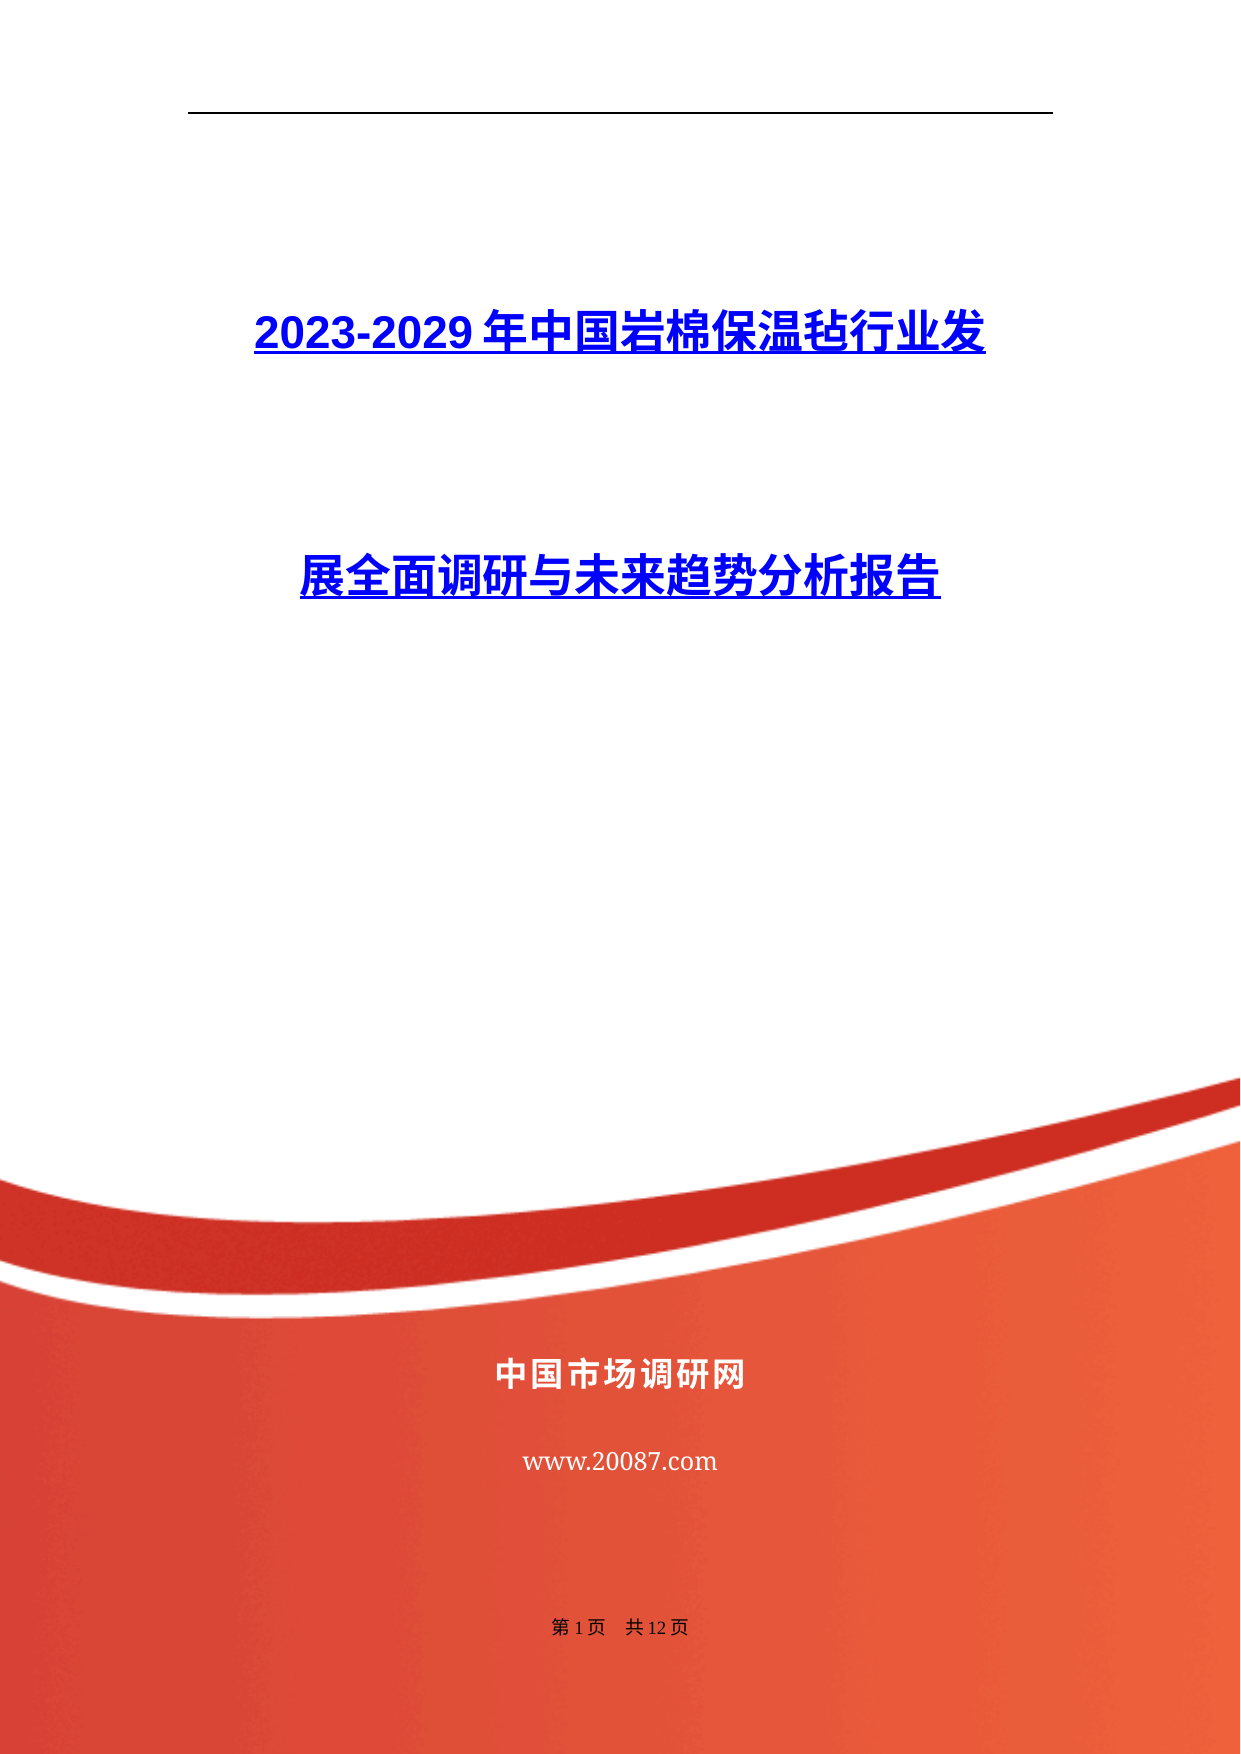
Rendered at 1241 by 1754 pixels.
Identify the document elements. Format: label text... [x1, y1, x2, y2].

text www.20087.com [187, 1428, 1053, 1493]
picture [0, 1006, 1241, 1754]
subtitle 中国市场调研网 [187, 1339, 1053, 1404]
table_header 2023-2029年中国岩棉保温毡行业发展全面调研与未来趋势分析报告 [188, 207, 1053, 773]
